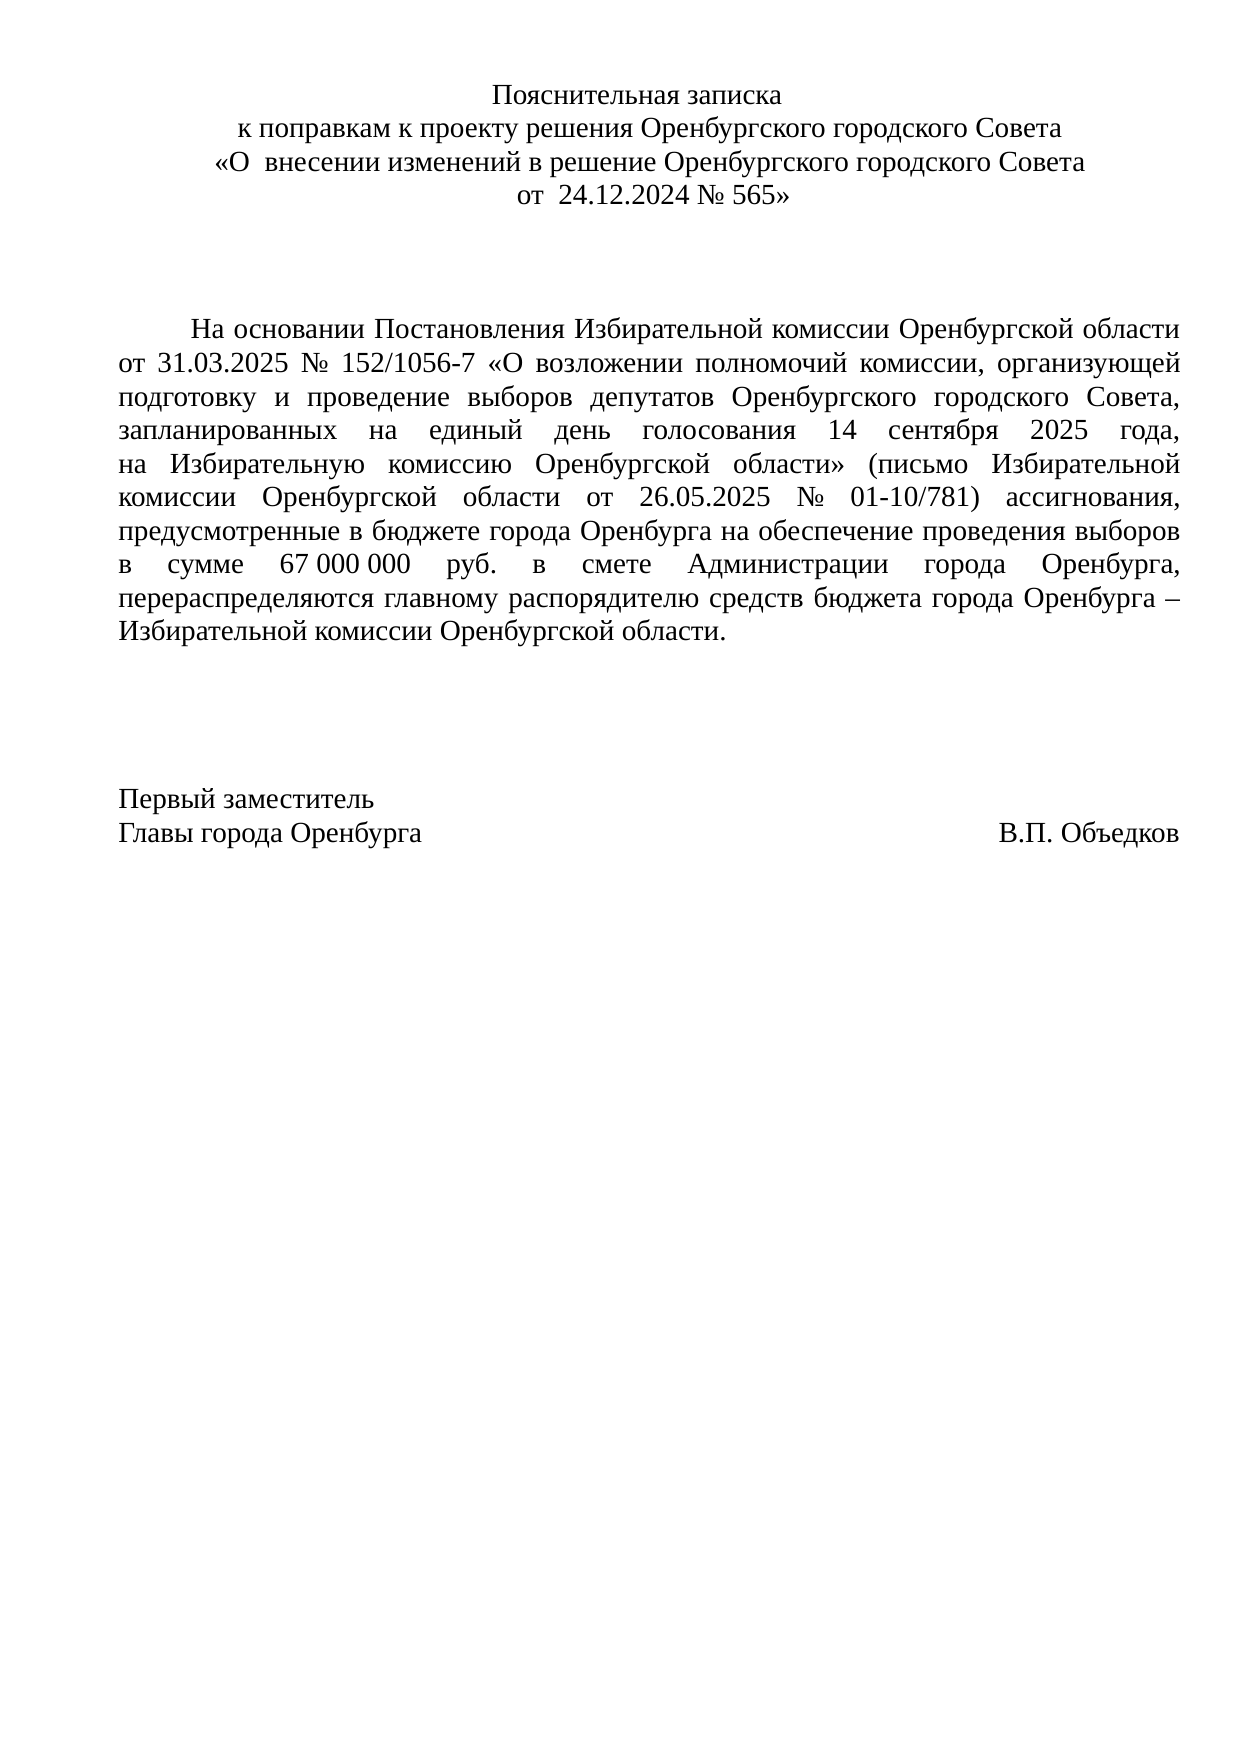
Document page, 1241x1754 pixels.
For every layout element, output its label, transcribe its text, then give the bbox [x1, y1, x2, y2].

text «О внесении изменений в решение Оренбургского городского Совета [118, 144, 1181, 177]
text Первый заместитель [118, 781, 1181, 815]
text Главы города Оренбурга В.П. Объедков [118, 815, 1181, 848]
text от 24.12.2024 № 565» [118, 177, 1181, 211]
text к поправкам к проекту решения Оренбургского городского Совета [118, 110, 1181, 144]
title Пояснительная записка [118, 77, 1133, 110]
text На основании Постановления Избирательной комиссии Оренбургской области от 31.03.2025 № 152/1056-7 «О возложении полномочий комиссии, организующей подготовку и проведение выборов депутатов Оренбургского городского Совета, запланированных на единый день голосования 14 сентября 2025 года, на Избирательную комиссию Оренбургской области» (письмо Избирательной комиссии Оренбургской области от 26.05.2025 № 01-10/781) ассигнования, предусмотренные в бюджете города Оренбурга на обеспечение проведения выборов в сумме 67 000 000 руб. в смете Администрации города Оренбурга, перераспределяются главному распорядителю средств бюджета города Оренбурга – Избирательной комиссии Оренбургской области. [118, 312, 1181, 647]
